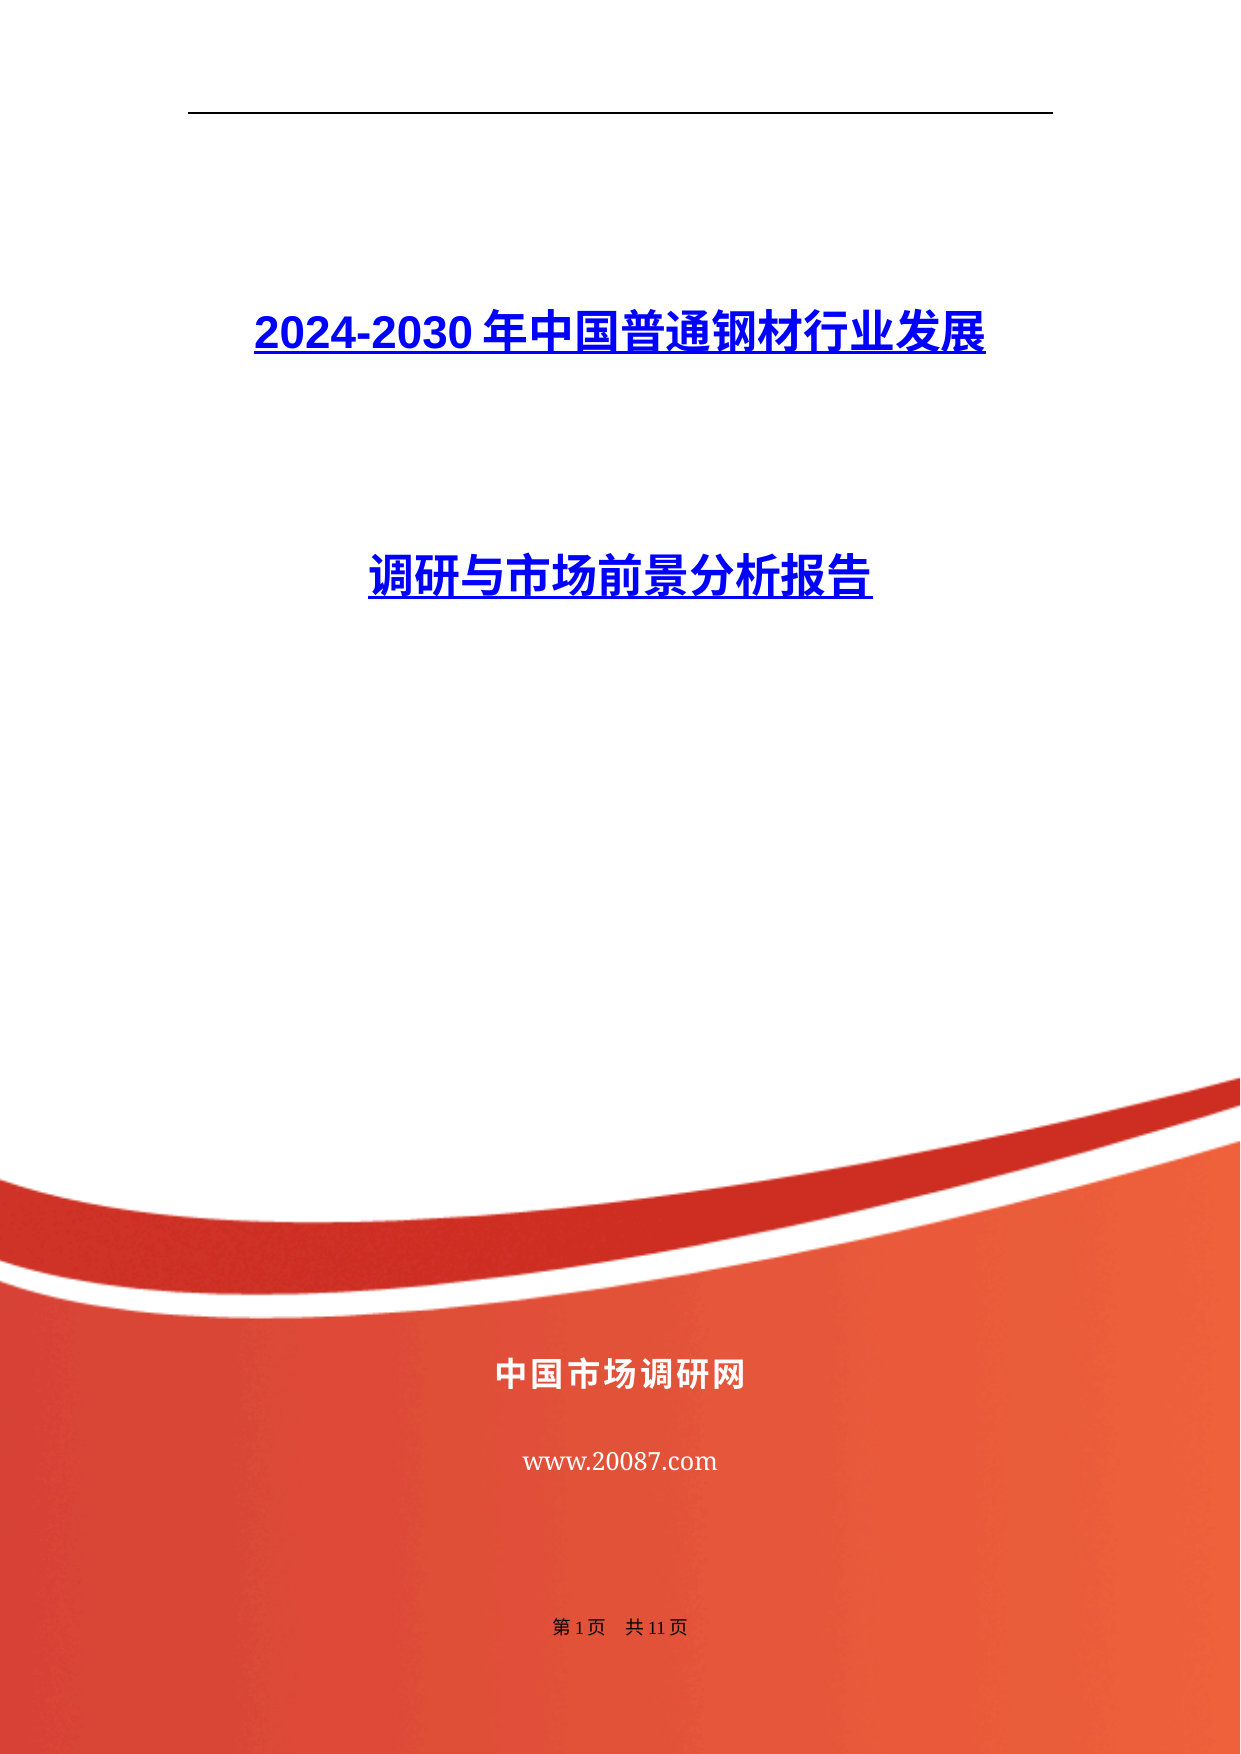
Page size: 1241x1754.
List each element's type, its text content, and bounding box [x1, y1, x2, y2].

text www.20087.com [187, 1428, 1053, 1493]
subtitle 中国市场调研网 [187, 1339, 1053, 1404]
picture [0, 1006, 1241, 1754]
table_header 2024-2030年中国普通钢材行业发展调研与市场前景分析报告 [188, 207, 1053, 773]
